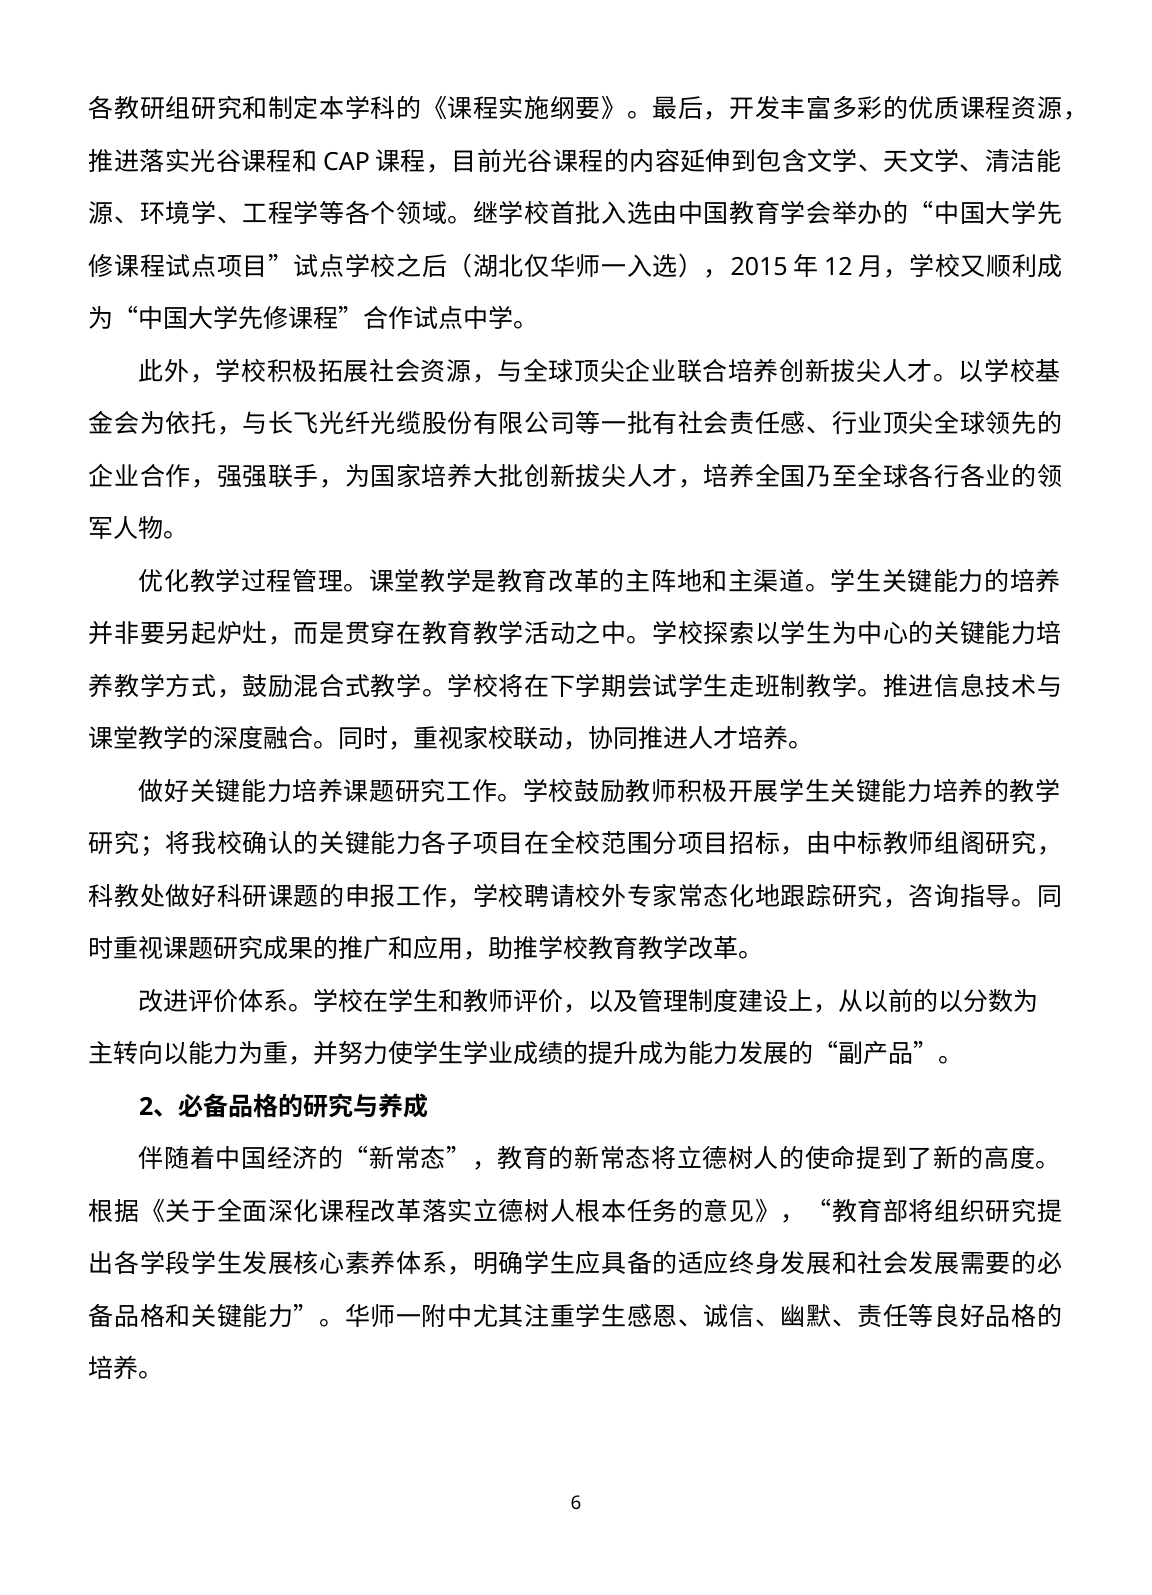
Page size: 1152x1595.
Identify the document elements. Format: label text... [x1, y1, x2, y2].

text 主转向以能力为重，并努力使学生学业成绩的提升成为能力发展的“副产品”。 [89, 1034, 1063, 1070]
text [89, 89, 1063, 335]
text 此外，学校积极拓展社会资源，与全球顶尖企业联合培养创新拔尖人才。以学校基金会为依托，与长飞光纤光缆股份有限公司等一批有社会责任感、行业顶尖全球领先的企业合作，强强联手，为国家培养大批创新拔尖人才，培养全国乃至全球各行各业的领军人物。 [89, 351, 1063, 545]
text 伴随着中国经济的“新常态”，教育的新常态将立德树人的使命提到了新的高度。根据《关于全面深化课程改革落实立德树人根本任务的意见》，“教育部将组织研究提出各学段学生发展核心素养体系，明确学生应具备的适应终身发展和社会发展需要的必备品格和关键能力”。华师一附中尤其注重学生感恩、诚信、幽默、责任等良好品格的培养。 [89, 1139, 1063, 1385]
text 2、必备品格的研究与养成 [89, 1086, 1063, 1122]
text 做好关键能力培养课题研究工作。学校鼓励教师积极开展学生关键能力培养的教学研究；将我校确认的关键能力各子项目在全校范围分项目招标，由中标教师组阁研究，科教处做好科研课题的申报工作，学校聘请校外专家常态化地跟踪研究，咨询指导。同时重视课题研究成果的推广和应用，助推学校教育教学改革。 [89, 771, 1063, 965]
text 改进评价体系。学校在学生和教师评价，以及管理制度建设上，从以前的以分数为 [89, 981, 1063, 1017]
text 优化教学过程管理。课堂教学是教育改革的主阵地和主渠道。学生关键能力的培养并非要另起炉灶，而是贯穿在教育教学活动之中。学校探索以学生为中心的关键能力培养教学方式，鼓励混合式教学。学校将在下学期尝试学生走班制教学。推进信息技术与课堂教学的深度融合。同时，重视家校联动，协同推进人才培养。 [89, 561, 1063, 755]
